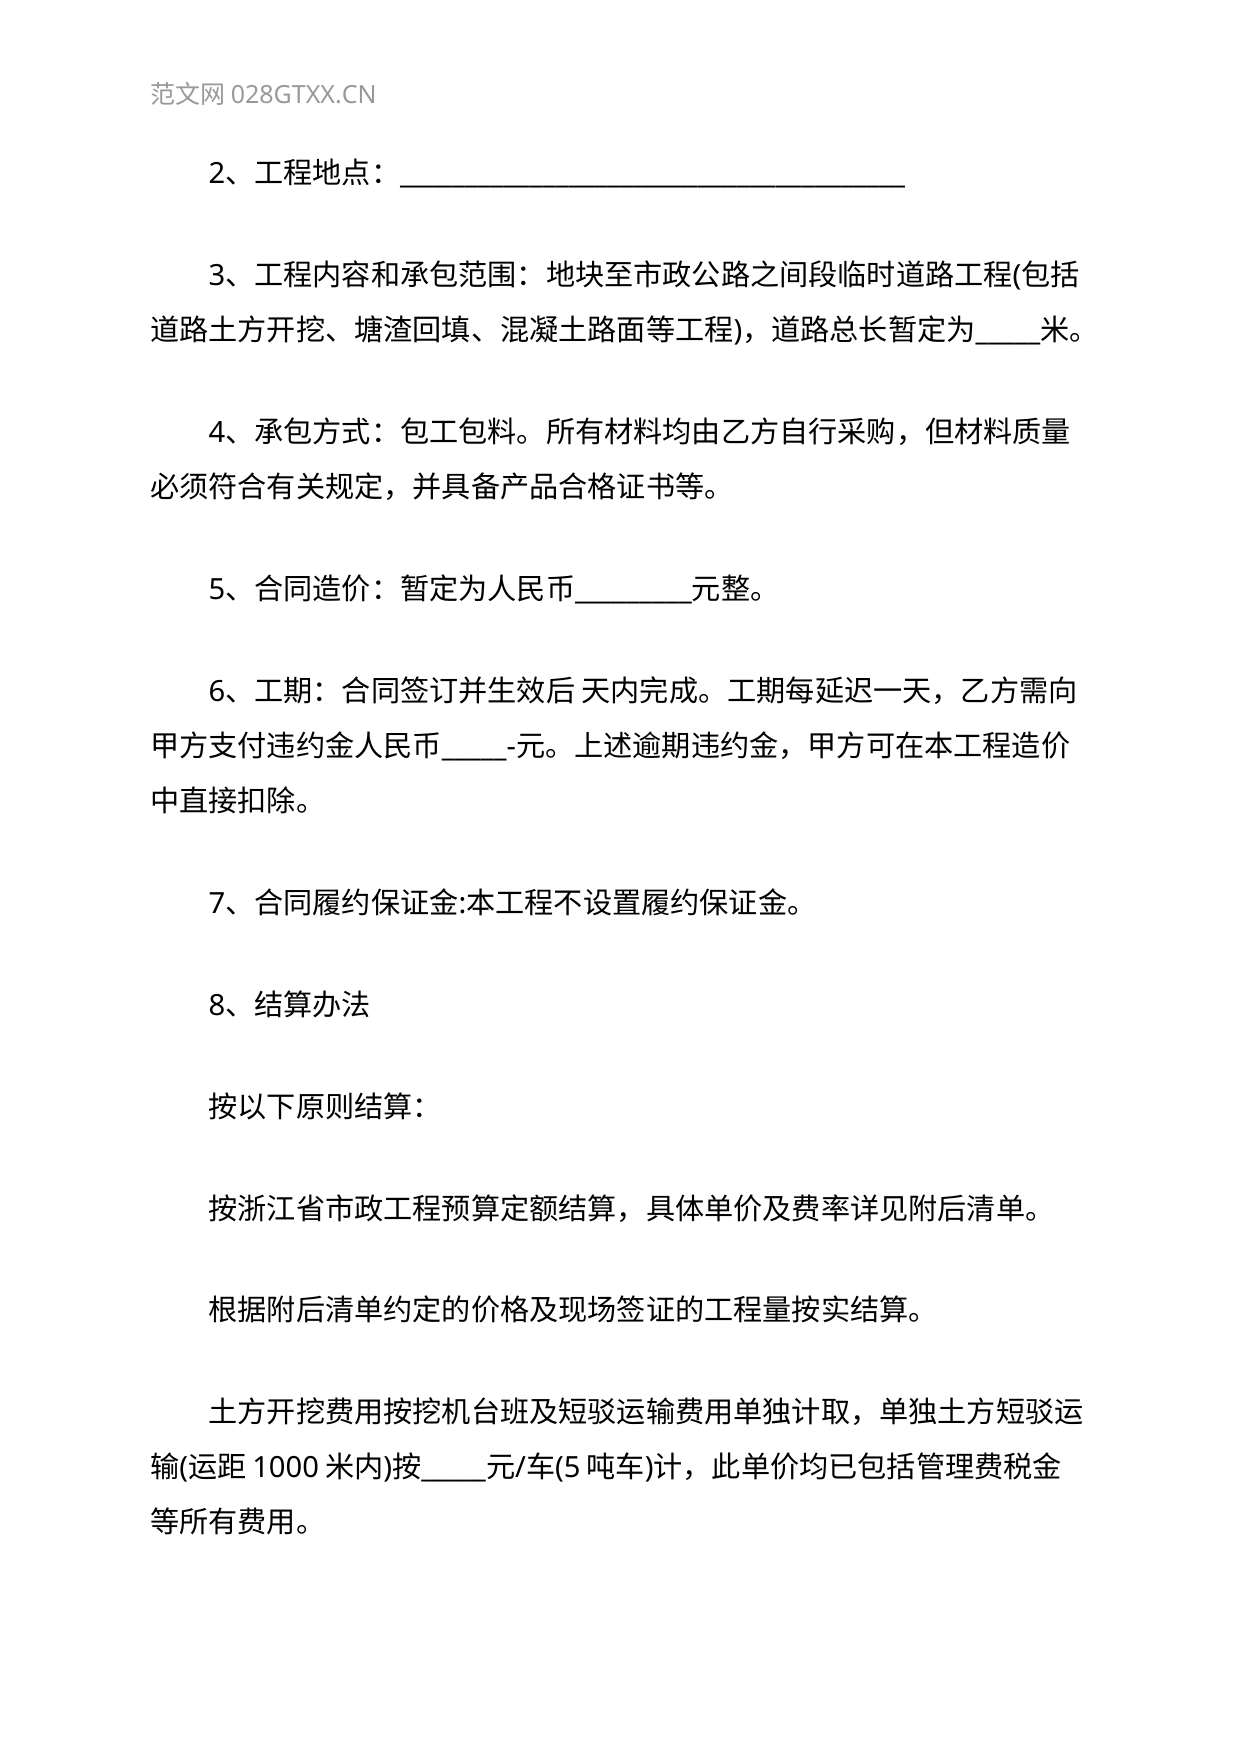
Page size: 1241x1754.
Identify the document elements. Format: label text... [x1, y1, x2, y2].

text 2、工程地点：_______________________________________ [150, 150, 1090, 192]
text 按以下原则结算： [150, 1083, 1090, 1126]
text 4、承包方式：包工包料。所有材料均由乙方自行采购，但材料质量必须符合有关规定，并具备产品合格证书等。 [150, 409, 1090, 506]
text 7、合同履约保证金:本工程不设置履约保证金。 [150, 879, 1090, 922]
text 5、合同造价：暂定为人民币_________元整。 [150, 566, 1090, 608]
text 按浙江省市政工程预算定额结算，具体单价及费率详见附后清单。 [150, 1185, 1090, 1227]
text 根据附后清单约定的价格及现场签证的工程量按实结算。 [150, 1287, 1090, 1329]
text 3、工程内容和承包范围：地块至市政公路之间段临时道路工程(包括道路土方开挖、塘渣回填、混凝土路面等工程)，道路总长暂定为_____米。 [150, 252, 1090, 349]
text 土方开挖费用按挖机台班及短驳运输费用单独计取，单独土方短驳运输(运距1000米内)按_____元/车(5吨车)计，此单价均已包括管理费税金等所有费用。 [150, 1389, 1090, 1541]
text 8、结算办法 [150, 981, 1090, 1024]
text 6、工期：合同签订并生效后 天内完成。工期每延迟一天，乙方需向甲方支付违约金人民币_____-元。上述逾期违约金，甲方可在本工程造价中直接扣除。 [150, 668, 1090, 820]
